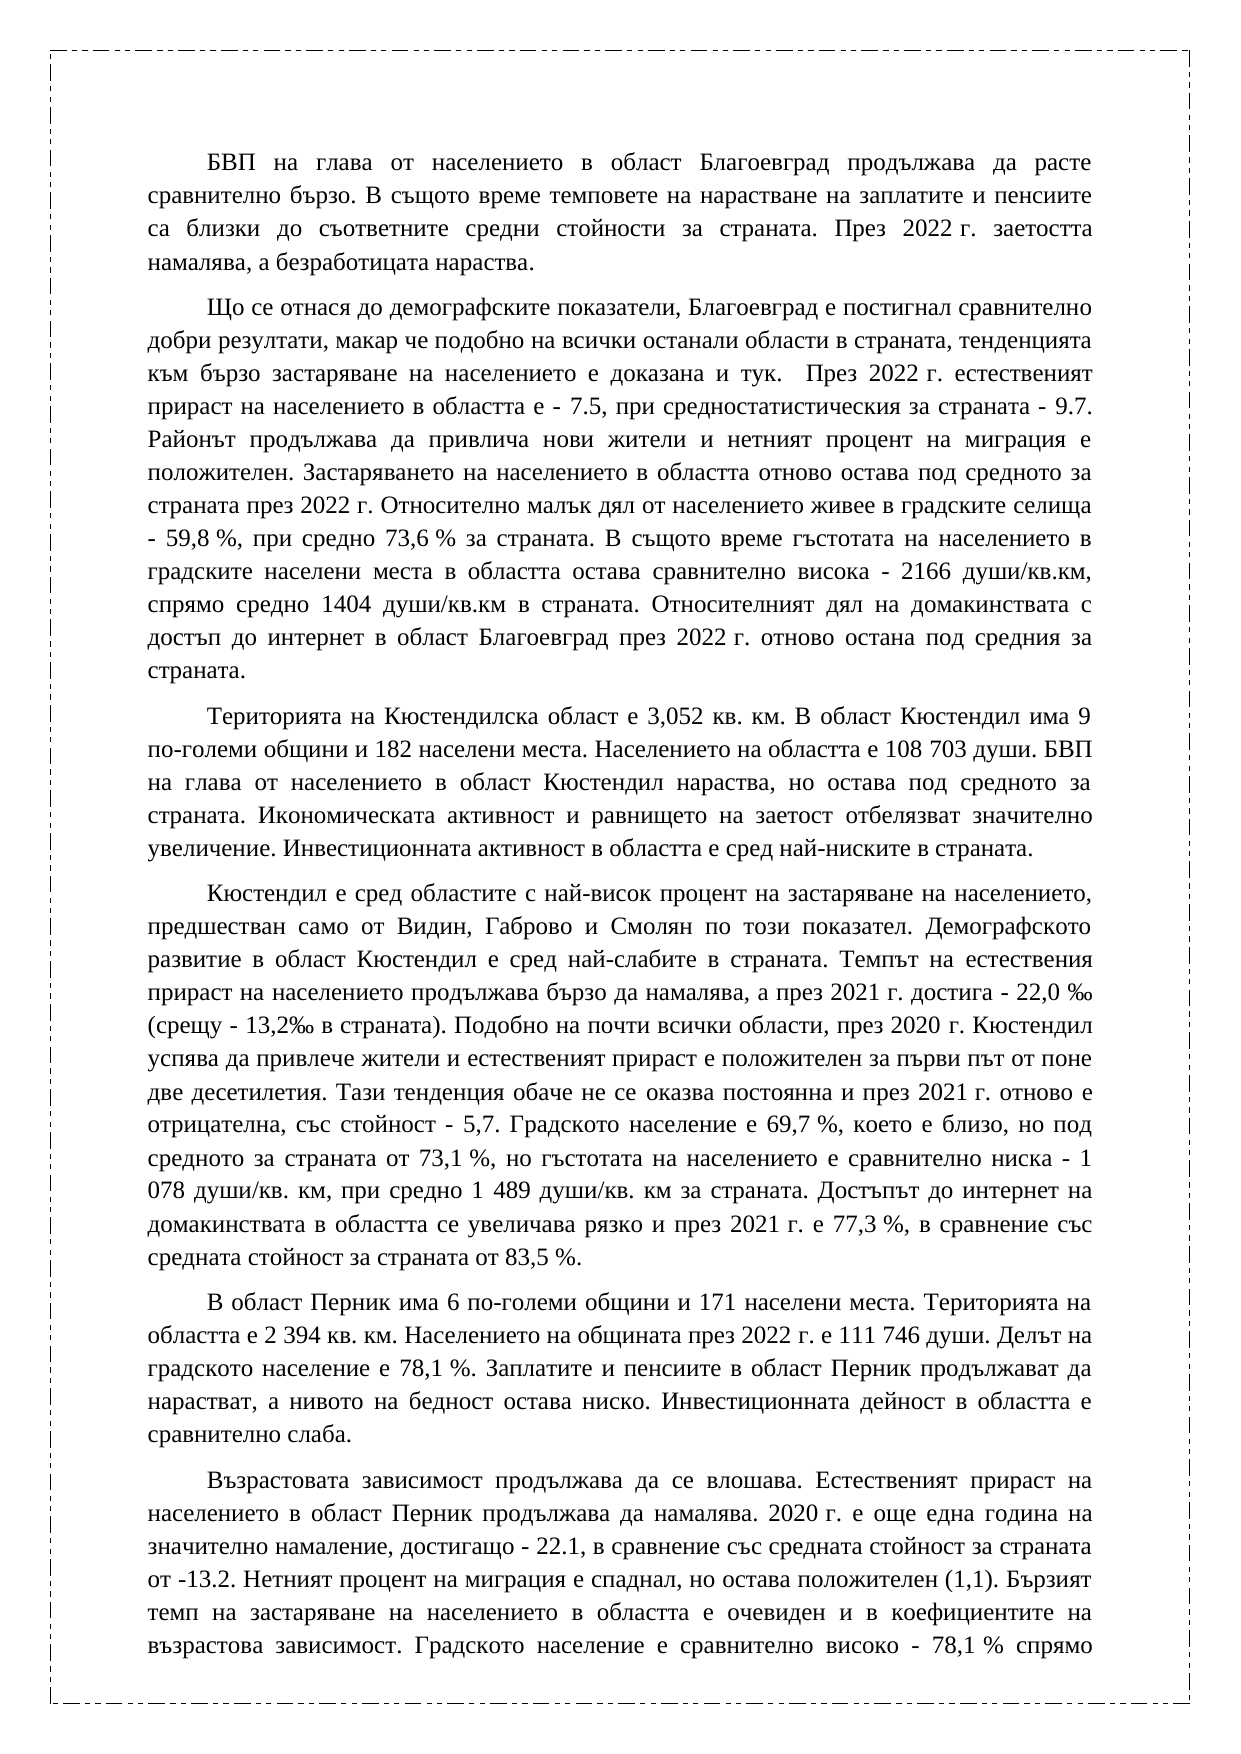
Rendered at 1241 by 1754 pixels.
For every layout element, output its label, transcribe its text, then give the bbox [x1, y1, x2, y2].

text Територията на Кюстендилска област е 3,052 кв. км. В област Кюстендил има 9 по-големи общини и 182 населени места. Населението на областта е 108 703 души. БВП на глава от населението в област Кюстендил нараства, но остава под средното за страната. Икономическата активност и равнището на заетост отбелязват значително увеличение. Инвестиционната активност в областта е сред най-ниските в страната. [147, 701, 1093, 862]
text Кюстендил е сред областите с най-висок процент на застаряване на населението, предшестван само от Видин, Габрово и Смолян по този показател. Демографското развитие в област Кюстендил е сред най-слабите в страната. Темпът на естествения прираст на населението продължава бързо да намалява, а през 2021 г. достига - 22,0 ‰ (срещу - 13,2‰ в страната). Подобно на почти всички области, през 2020 г. Кюстендил успява да привлече жители и естественият прираст е положителен за първи път от поне две десетилетия. Тази тенденция обаче не се оказва постоянна и през 2021 г. отново е отрицателна, със стойност - 5,7. Градското население е 69,7 %, което е близо, но под средното за страната от 73,1 %, но гъстотата на населението е сравнително ниска - 1 078 души/кв. км, при средно 1 489 души/кв. км за страната. Достъпът до интернет на домакинствата в областта се увеличава рязко и през 2021 г. е 77,3 %, в сравнение със средната стойност за страната от 83,5 %. [147, 878, 1093, 1270]
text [147, 1465, 1093, 1659]
text БВП на глава от населението в област Благоевград продължава да расте сравнително бързо. В същото време темповете на нарастване на заплатите и пенсиите са близки до съответните средни стойности за страната. През 2022 г. заетостта намалява, а безработицата нараства. [147, 147, 1093, 275]
text Що се отнася до демографските показатели, Благоевград е постигнал сравнително добри резултати, макар че подобно на всички останали области в страната, тенденцията към бързо застаряване на населението е доказана и тук. През 2022 г. естественият прираст на населението в областта е - 7.5, при средностатистическия за страната - 9.7. Районът продължава да привлича нови жители и нетният процент на миграция е положителен. Застаряването на населението в областта отново остава под средното за страната през 2022 г. Относително малък дял от населението живее в градските селища - 59,8 %, при средно 73,6 % за страната. В същото време гъстотата на населението в градските населени места в областта остава сравнително висока - 2166 души/кв.км, спрямо средно 1404 души/кв.км в страната. Относителният дял на домакинствата с достъп до интернет в област Благоевград през 2022 г. отново остана под средния за страната. [147, 292, 1093, 684]
text В област Перник има 6 по-големи общини и 171 населени места. Територията на областта е 2 394 кв. км. Населението на общината през 2022 г. е 111 746 души. Делът на градското население е 78,1 %. Заплатите и пенсиите в област Перник продължават да нарастват, а нивото на бедност остава ниско. Инвестиционната дейност в областта е сравнително слаба. [147, 1287, 1093, 1448]
